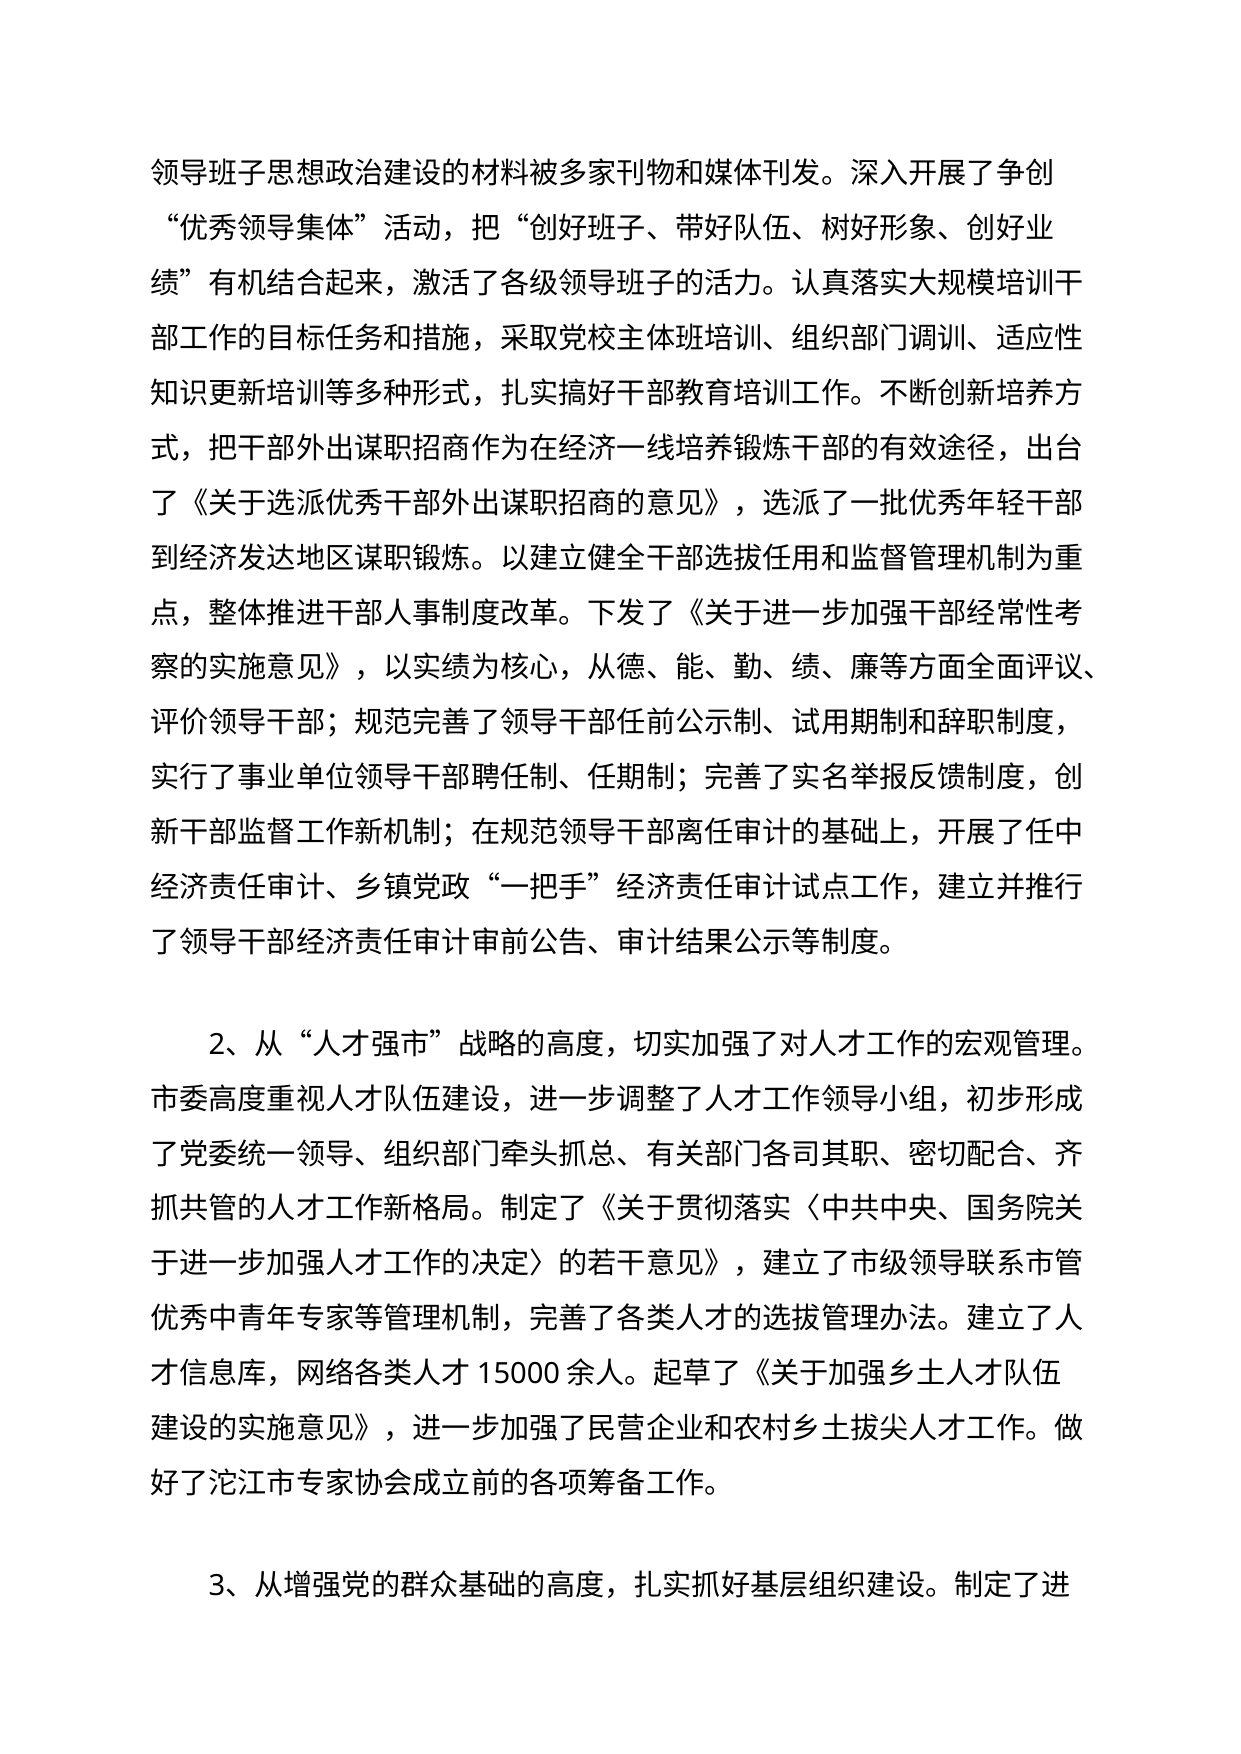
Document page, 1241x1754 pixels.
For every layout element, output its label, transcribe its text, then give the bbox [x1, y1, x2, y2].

text 2、从“人才强市”战略的高度，切实加强了对人才工作的宏观管理。市委高度重视人才队伍建设，进一步调整了人才工作领导小组，初步形成了党委统一领导、组织部门牵头抓总、有关部门各司其职、密切配合、齐抓共管的人才工作新格局。制定了《关于贯彻落实〈中共中央、国务院关于进一步加强人才工作的决定〉的若干意见》，建立了市级领导联系市管优秀中青年专家等管理机制，完善了各类人才的选拔管理办法。建立了人才信息库，网络各类人才15000余人。起草了《关于加强乡土人才队伍建设的实施意见》，进一步加强了民营企业和农村乡土拔尖人才工作。做好了沱江市专家协会成立前的各项筹备工作。 [150, 1020, 1090, 1502]
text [150, 1561, 1090, 1604]
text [150, 150, 1090, 961]
